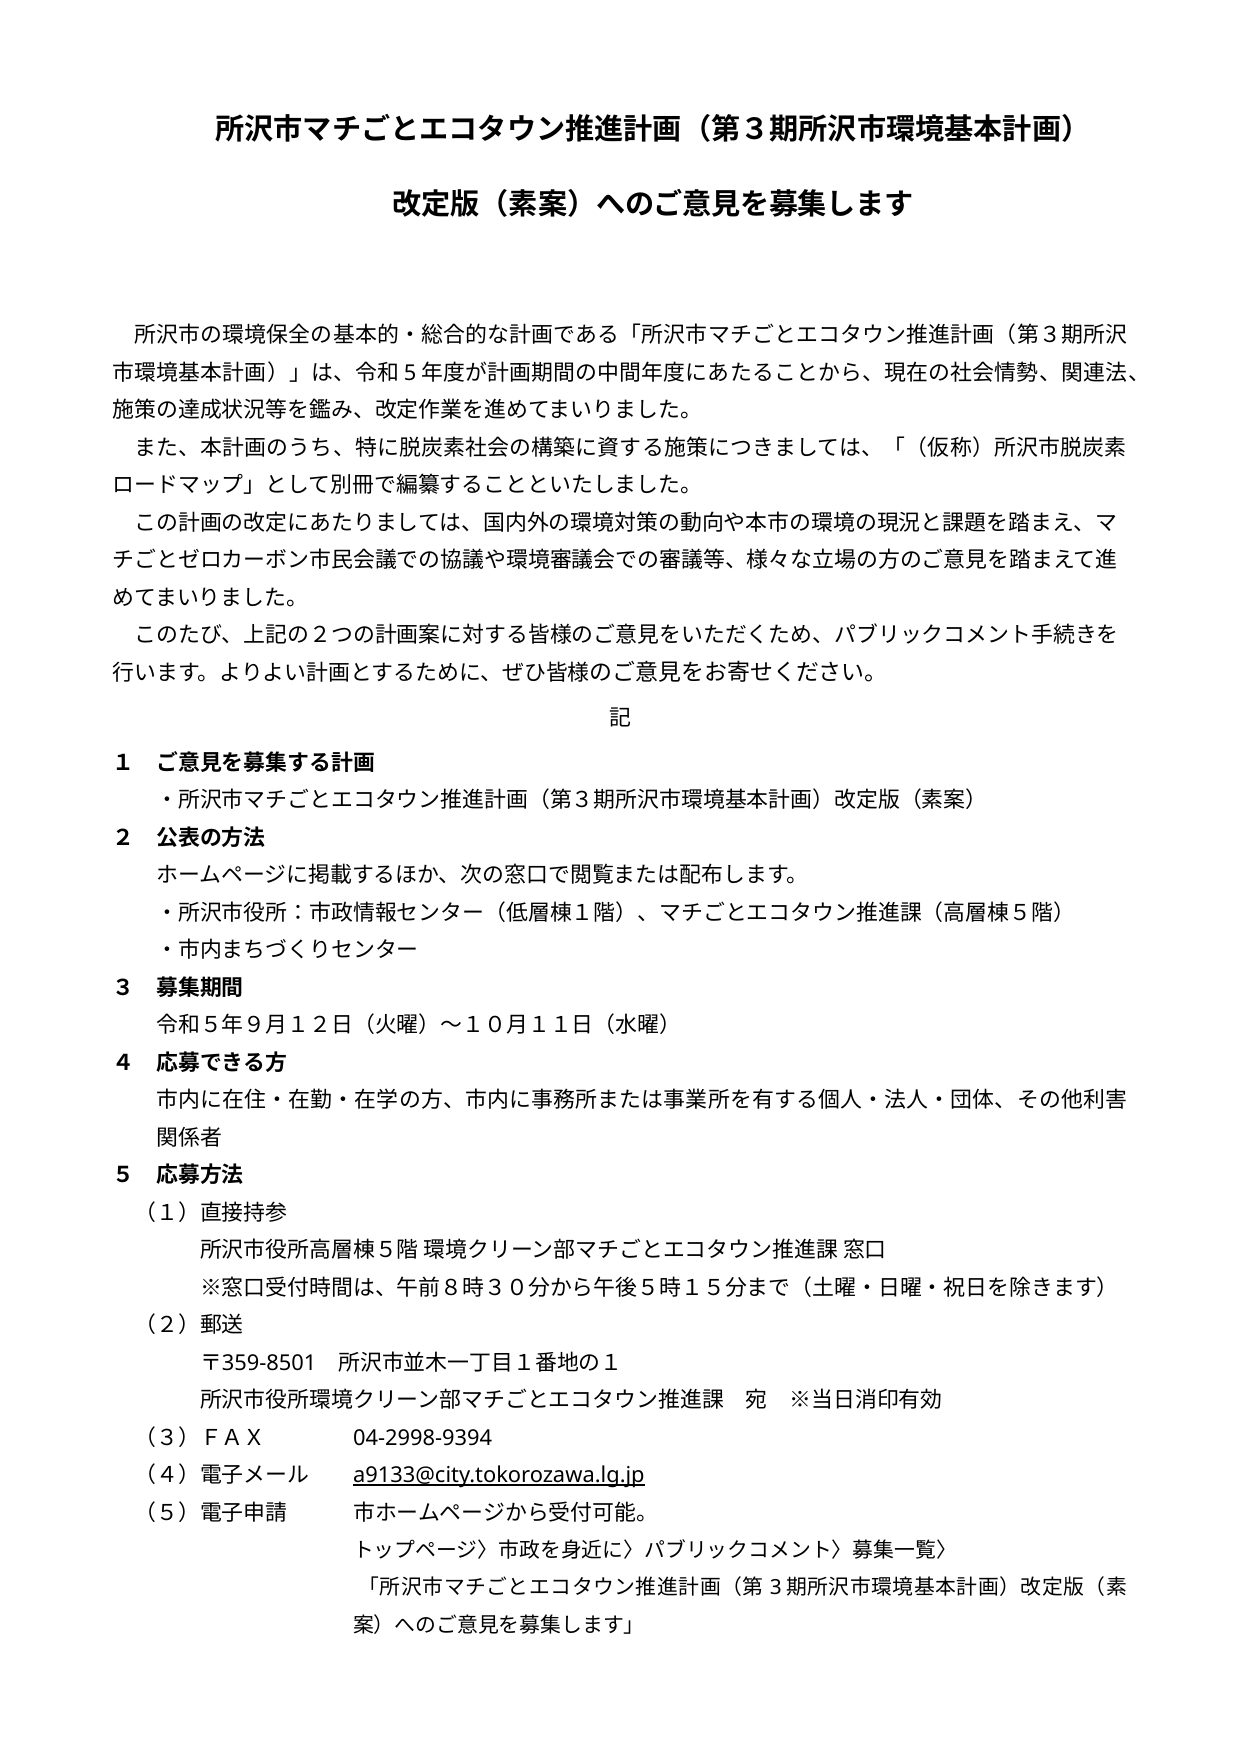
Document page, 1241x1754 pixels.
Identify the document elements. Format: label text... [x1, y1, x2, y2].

text 「所沢市マチごとエコタウン推進計画（第3期所沢市環境基本計画）改定版（素案）へのご意見を募集します」 [134, 1567, 1128, 1642]
text ホームページに掲載するほか、次の窓口で閲覧または配布します。 [112, 854, 1128, 892]
text ４ 応募できる方 [112, 1042, 1128, 1079]
text ・所沢市役所：市政情報センター（低層棟１階）、マチごとエコタウン推進課（高層棟５階） [112, 892, 1128, 929]
text このたび、上記の２つの計画案に対する皆様のご意見をいただくため、パブリックコメント手続きを行います。よりよい計画とするために、ぜひ皆様のご意見をお寄せください。 [112, 614, 1128, 689]
text ※窓口受付時間は、午前８時３０分から午後５時１５分まで（土曜・日曜・祝日を除きます） [112, 1267, 1128, 1304]
text この計画の改定にあたりましては、国内外の環境対策の動向や本市の環境の現況と課題を踏まえ、マチごとゼロカーボン市民会議での協議や環境審議会での審議等、様々な立場の方のご意見を踏まえて進めてまいりました。 [112, 502, 1128, 614]
text 改定版（素案）へのご意見を募集します [112, 164, 1193, 239]
text 令和５年９月１２日（火曜）～１０月１１日（水曜） [112, 1004, 1128, 1042]
text （１）直接持参 [112, 1192, 1128, 1229]
text 所沢市役所環境クリーン部マチごとエコタウン推進課 宛 ※当日消印有効 [112, 1379, 1128, 1417]
text ３ 募集期間 [112, 967, 1128, 1004]
text （５）電子申請 市ホームページから受付可能。 [112, 1492, 1128, 1529]
text 〒359-8501 所沢市並木一丁目１番地の１ [112, 1342, 1128, 1379]
text 所沢市役所高層棟５階 環境クリーン部マチごとエコタウン推進課 窓口 [112, 1229, 1128, 1267]
text （３）ＦＡＸ 04-2998-9394 [112, 1417, 1128, 1454]
text また、本計画のうち、特に脱炭素社会の構築に資する施策につきましては、「（仮称）所沢市脱炭素ロードマップ」として別冊で編纂することといたしました。 [112, 427, 1128, 502]
text （２）郵送 [112, 1304, 1128, 1342]
text ５ 応募方法 [112, 1154, 1128, 1192]
text ２ 公表の方法 [112, 817, 1128, 854]
text 市内に在住・在勤・在学の方、市内に事務所または事業所を有する個人・法人・団体、その他利害関係者 [156, 1079, 1128, 1154]
text 所沢市の環境保全の基本的・総合的な計画である「所沢市マチごとエコタウン推進計画（第３期所沢市環境基本計画）」は、令和5年度が計画期間の中間年度にあたることから、現在の社会情勢、関連法、施策の達成状況等を鑑み、改定作業を進めてまいりました。 [112, 314, 1128, 427]
text ・所沢市マチごとエコタウン推進計画（第３期所沢市環境基本計画）改定版（素案） [112, 779, 1128, 817]
subtitle 記 [112, 697, 1128, 734]
text 所沢市マチごとエコタウン推進計画（第３期所沢市環境基本計画） [112, 89, 1193, 164]
text ・市内まちづくりセンター [112, 929, 1128, 967]
text １ ご意見を募集する計画 [112, 742, 1128, 779]
text （４）電子メール a9133@city.tokorozawa.lg.jp [112, 1454, 1128, 1492]
text トップページ〉市政を身近に〉パブリックコメント〉募集一覧〉 [112, 1529, 1128, 1567]
